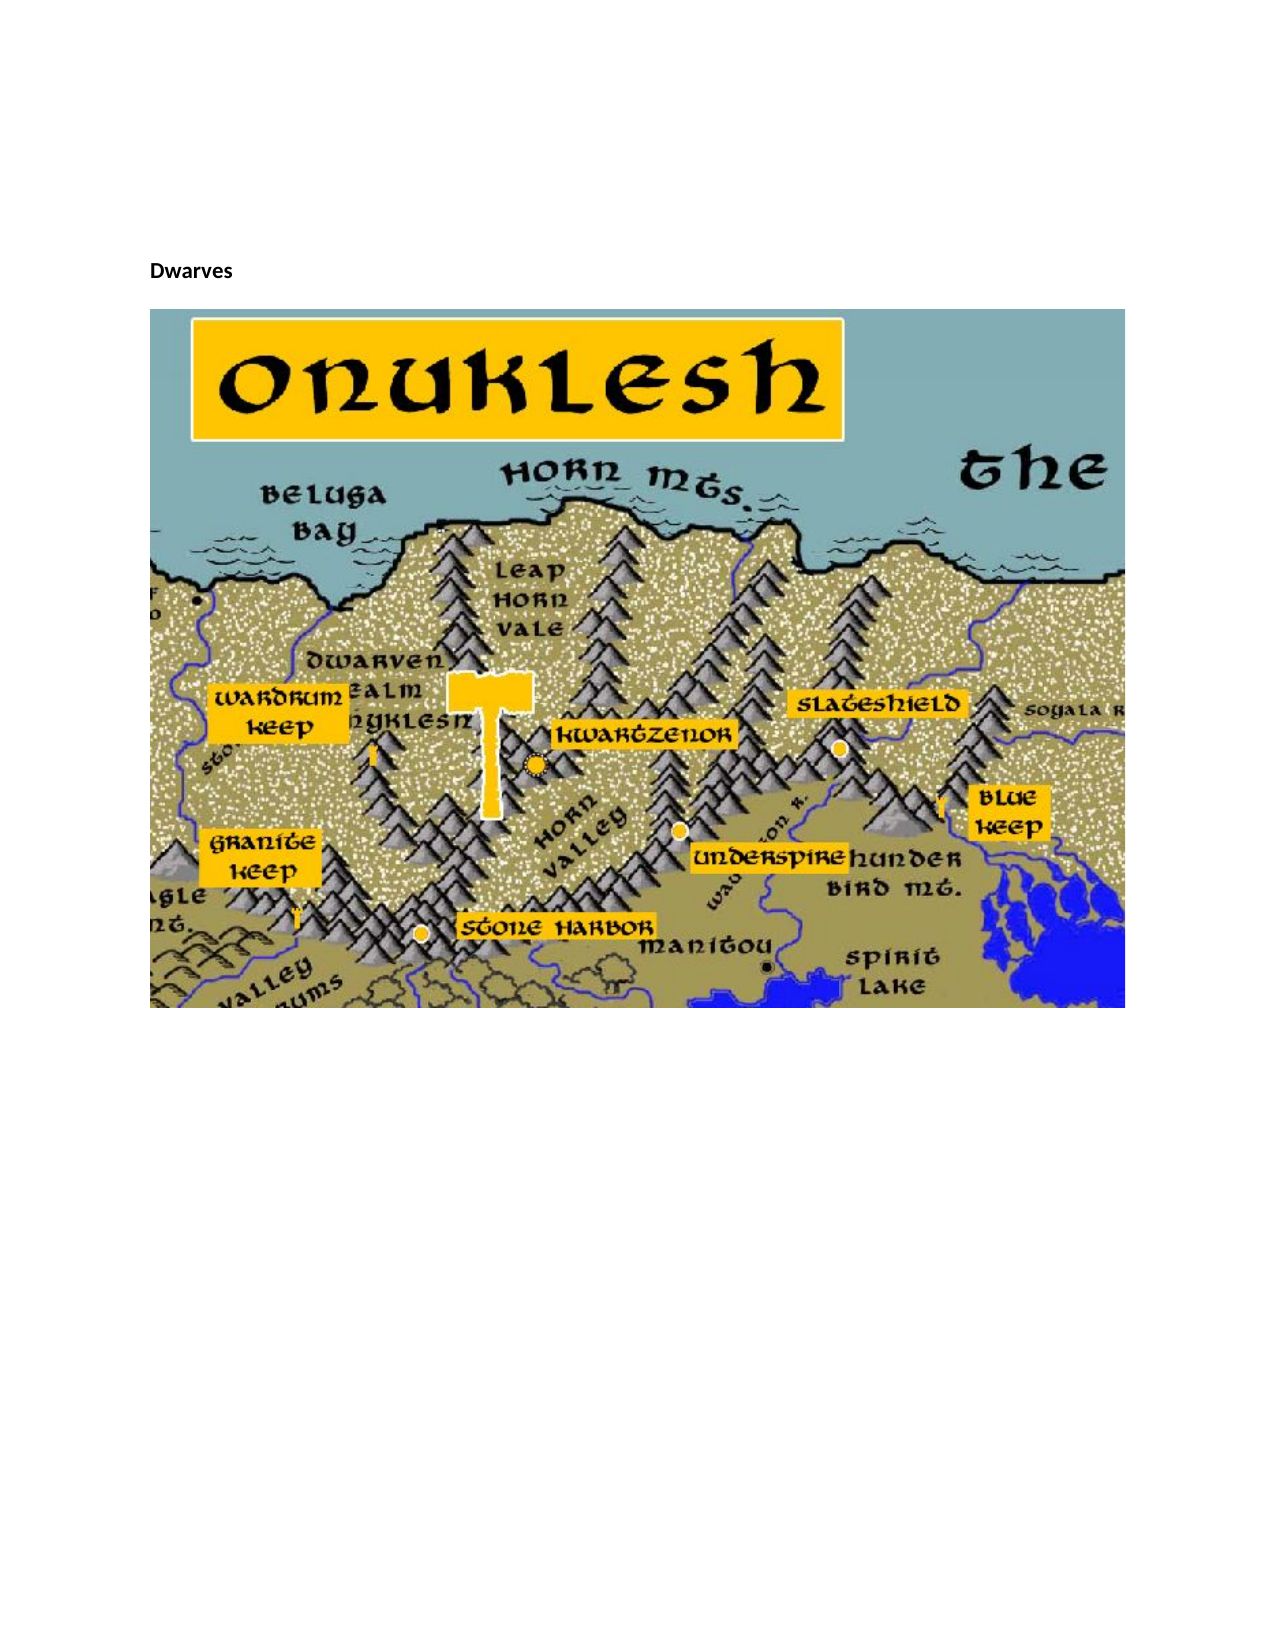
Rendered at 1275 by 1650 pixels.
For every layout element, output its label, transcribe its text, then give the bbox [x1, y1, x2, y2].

text Dwarves [150, 256, 1125, 284]
picture [150, 309, 1125, 1008]
